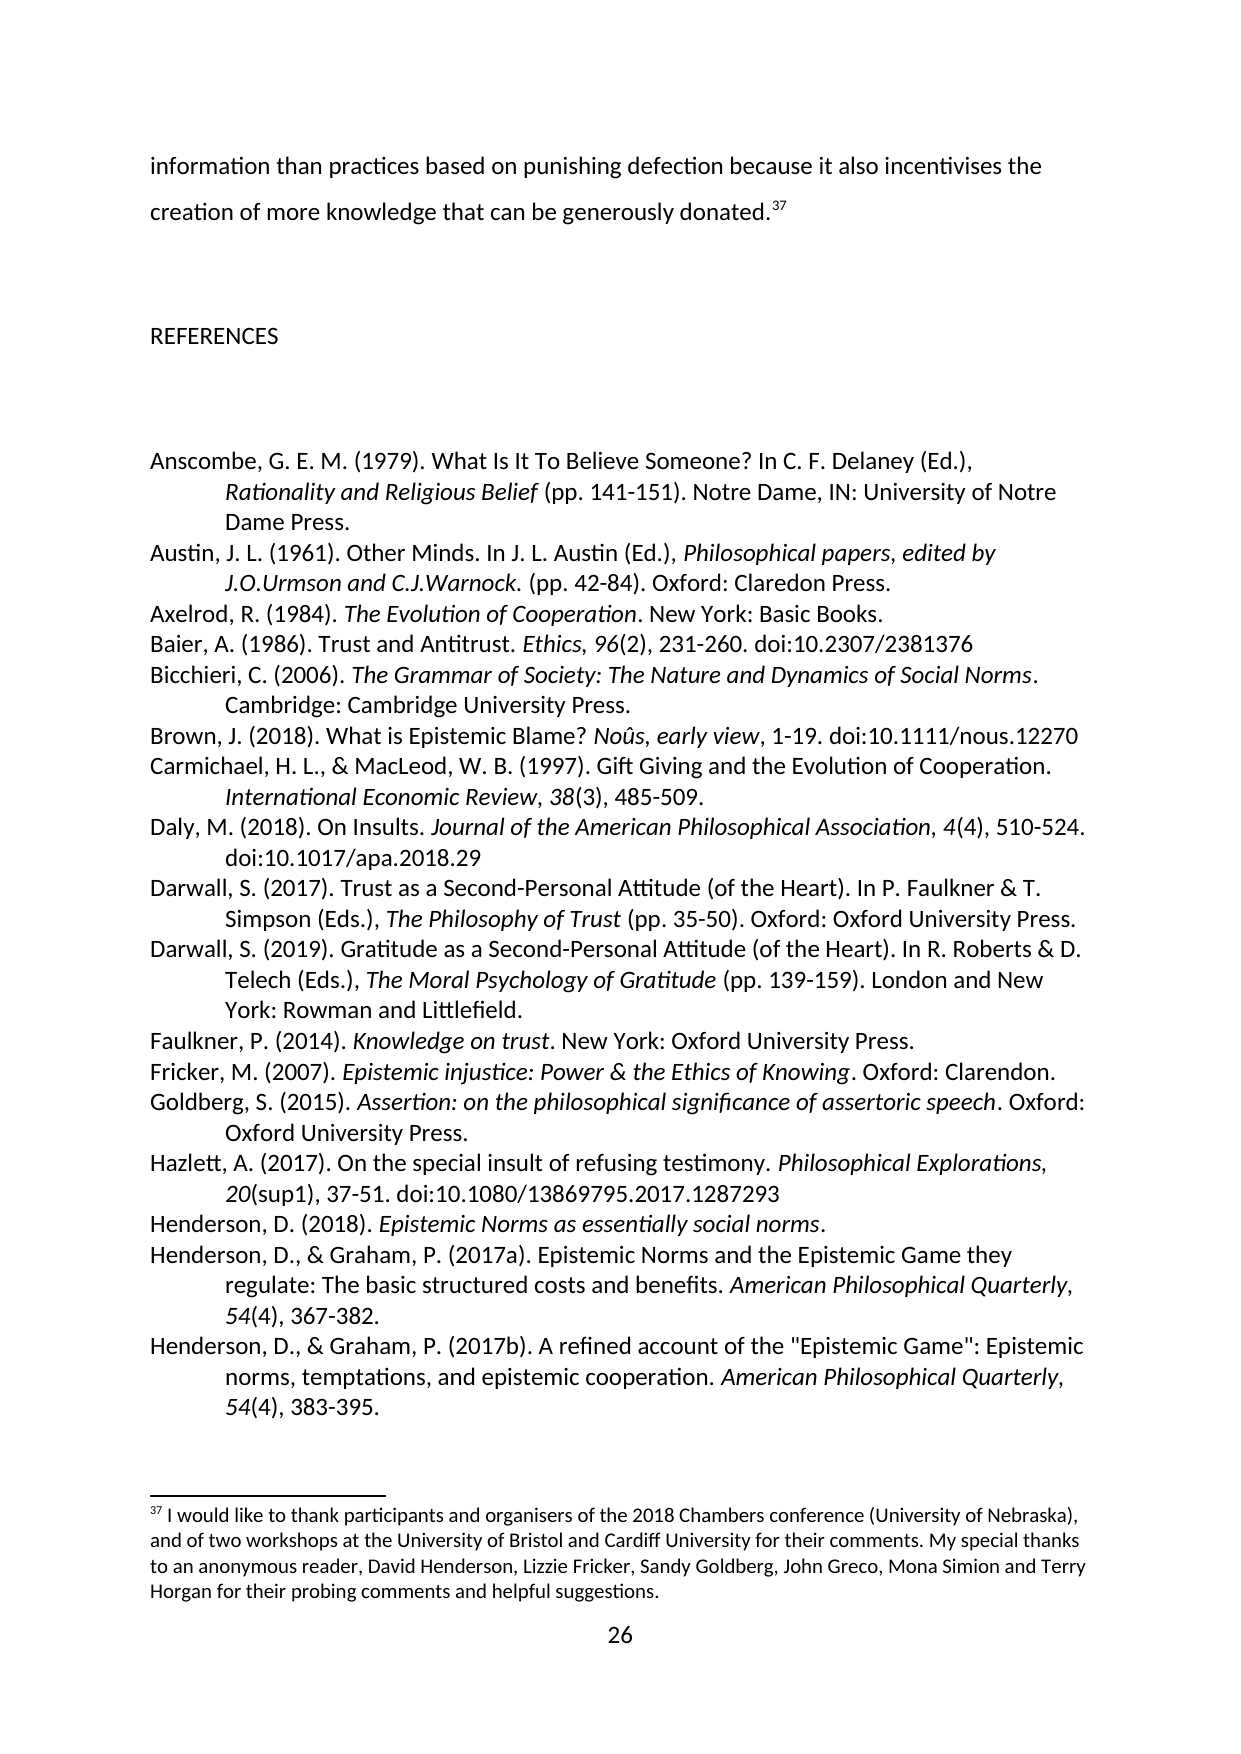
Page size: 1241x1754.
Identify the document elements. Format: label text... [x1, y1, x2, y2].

text Austin, J. L. (1961). Other Minds. In J. L. Austin (Ed.), Philosophical papers, edited by J.O.Urmson and C.J.Warnock. (pp. 42-84). Oxford: Claredon Press. [150, 537, 1090, 598]
text Henderson, D., & Graham, P. (2017b). A refined account of the "Epistemic Game": Epistemic norms, temptations, and epistemic cooperation. American Philosophical Quarterly, 54(4), 383-395. [150, 1330, 1090, 1422]
text Hazlett, A. (2017). On the special insult of refusing testimony. Philosophical Explorations, 20(sup1), 37-51. doi:10.1080/13869795.2017.1287293 [150, 1147, 1090, 1208]
text Goldberg, S. (2015). Assertion: on the philosophical significance of assertoric speech. Oxford: Oxford University Press. [150, 1086, 1090, 1147]
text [150, 150, 1090, 226]
text Axelrod, R. (1984). The Evolution of Cooperation. New York: Basic Books. [150, 598, 1090, 628]
text REFERENCES [150, 321, 1090, 351]
text Fricker, M. (2007). Epistemic injustice: Power & the Ethics of Knowing. Oxford: Clarendon. [150, 1056, 1090, 1086]
text Faulkner, P. (2014). Knowledge on trust. New York: Oxford University Press. [150, 1025, 1090, 1056]
text Daly, M. (2018). On Insults. Journal of the American Philosophical Association, 4(4), 510-524. doi:10.1017/apa.2018.29 [150, 812, 1090, 873]
text Henderson, D., & Graham, P. (2017a). Epistemic Norms and the Epistemic Game they regulate: The basic structured costs and benefits. American Philosophical Quarterly, 54(4), 367-382. [150, 1239, 1090, 1330]
text Anscombe, G. E. M. (1979). What Is It To Believe Someone? In C. F. Delaney (Ed.), Rationality and Religious Belief (pp. 141-151). Notre Dame, IN: University of Notre Dame Press. [150, 445, 1090, 537]
text Henderson, D. (2018). Epistemic Norms as essentially social norms. [150, 1208, 1090, 1239]
text Darwall, S. (2019). Gratitude as a Second-Personal Attitude (of the Heart). In R. Roberts & D. Telech (Eds.), The Moral Psychology of Gratitude (pp. 139-159). London and New York: Rowman and Littlefield. [150, 934, 1090, 1025]
text Bicchieri, C. (2006). The Grammar of Society: The Nature and Dynamics of Social Norms. Cambridge: Cambridge University Press. [150, 659, 1090, 720]
text Brown, J. (2018). What is Epistemic Blame? Noûs, early view, 1-19. doi:10.1111/nous.12270 [150, 720, 1090, 751]
text Baier, A. (1986). Trust and Antitrust. Ethics, 96(2), 231-260. doi:10.2307/2381376 [150, 628, 1090, 659]
text Carmichael, H. L., & MacLeod, W. B. (1997). Gift Giving and the Evolution of Cooperation. International Economic Review, 38(3), 485-509. [150, 751, 1090, 812]
text Darwall, S. (2017). Trust as a Second-Personal Attitude (of the Heart). In P. Faulkner & T. Simpson (Eds.), The Philosophy of Trust (pp. 35-50). Oxford: Oxford University Press. [150, 873, 1090, 934]
